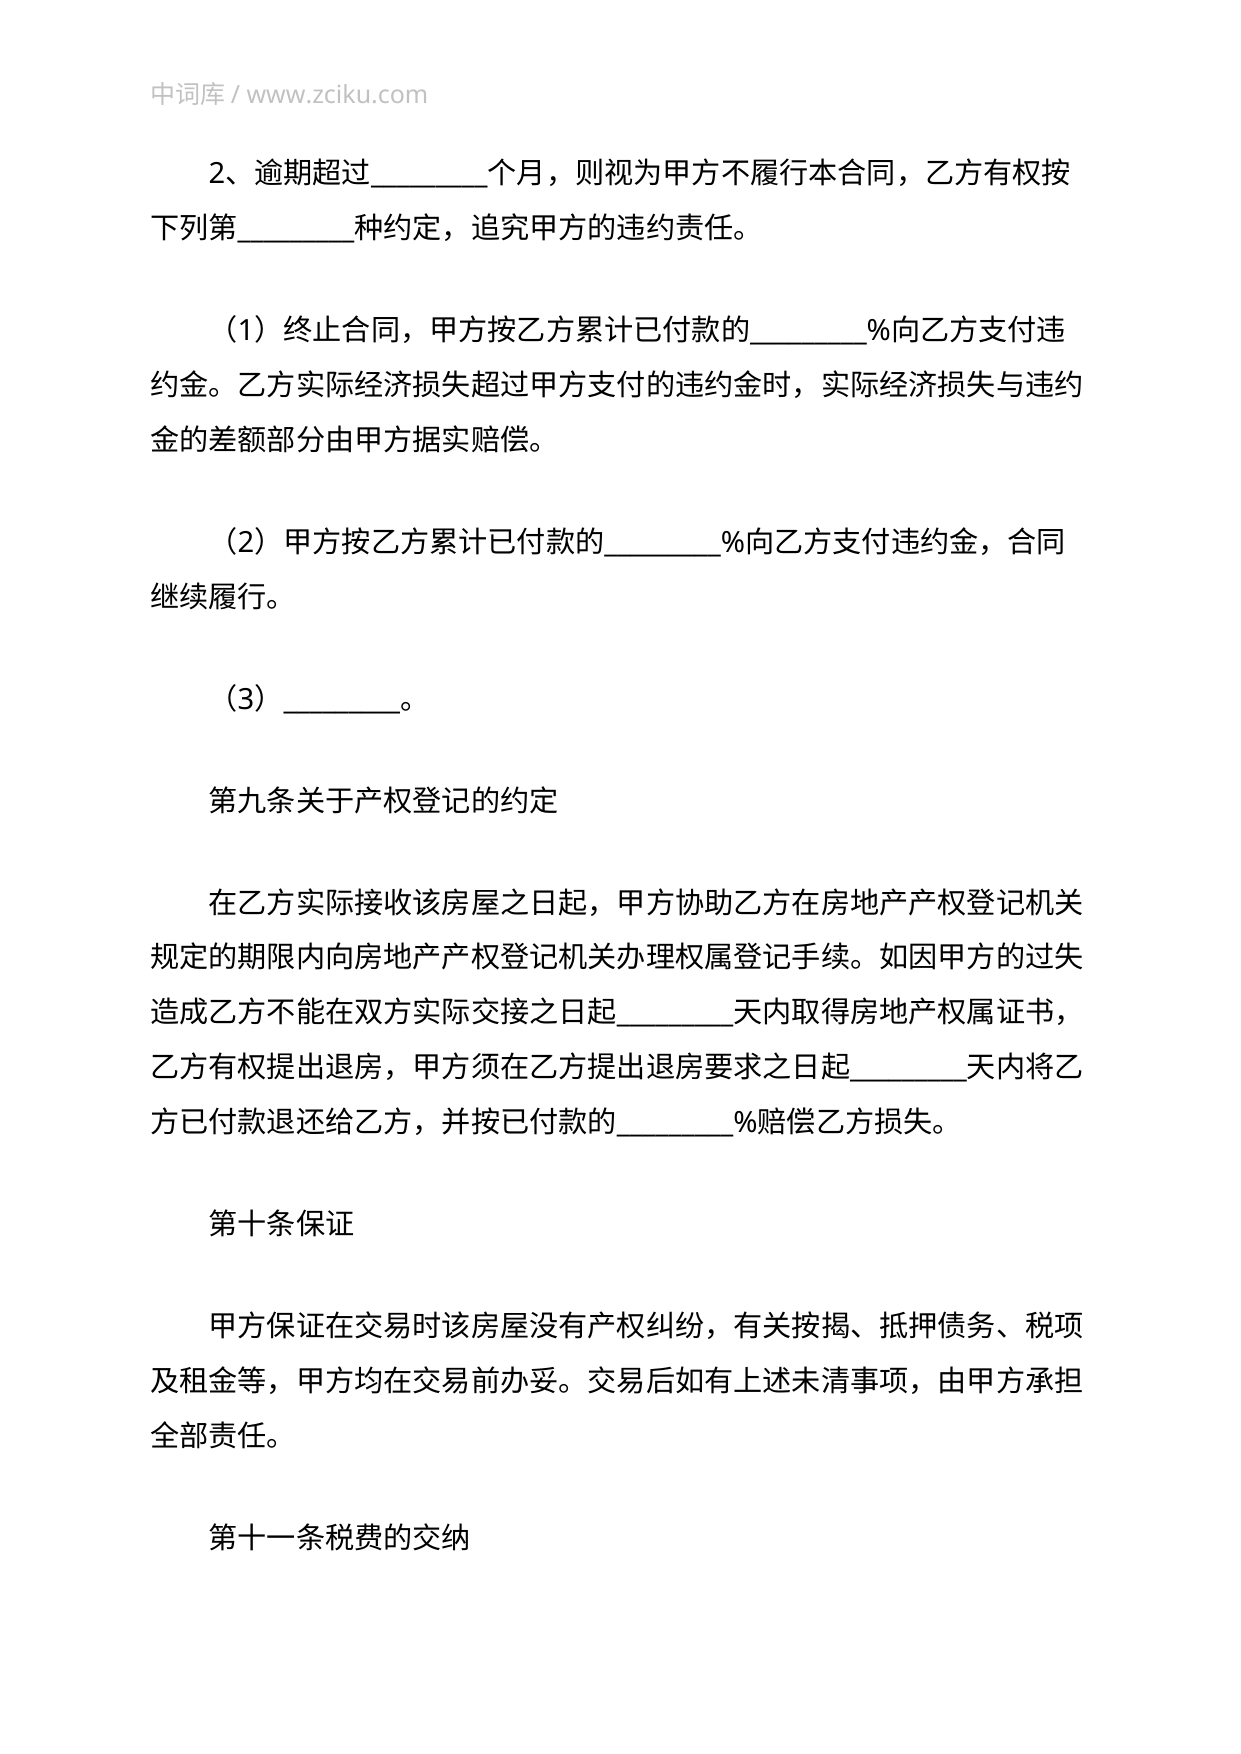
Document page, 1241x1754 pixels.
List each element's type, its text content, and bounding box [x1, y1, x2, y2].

text 在乙方实际接收该房屋之日起，甲方协助乙方在房地产产权登记机关规定的期限内向房地产产权登记机关办理权属登记手续。如因甲方的过失造成乙方不能在双方实际交接之日起_________天内取得房地产权属证书，乙方有权提出退房，甲方须在乙方提出退房要求之日起_________天内将乙方已付款退还给乙方，并按已付款的_________%赔偿乙方损失。 [150, 879, 1090, 1141]
text 2、逾期超过_________个月，则视为甲方不履行本合同，乙方有权按下列第_________种约定，追究甲方的违约责任。 [150, 150, 1090, 247]
text （1）终止合同，甲方按乙方累计已付款的_________%向乙方支付违约金。乙方实际经济损失超过甲方支付的违约金时，实际经济损失与违约金的差额部分由甲方据实赔偿。 [150, 307, 1090, 459]
text 第十条保证 [150, 1201, 1090, 1243]
text （3）_________。 [150, 675, 1090, 718]
text 第十一条税费的交纳 [150, 1514, 1090, 1557]
text 第九条关于产权登记的约定 [150, 777, 1090, 820]
text 甲方保证在交易时该房屋没有产权纠纷，有关按揭、抵押债务、税项及租金等，甲方均在交易前办妥。交易后如有上述未清事项，由甲方承担全部责任。 [150, 1303, 1090, 1455]
text （2）甲方按乙方累计已付款的_________%向乙方支付违约金，合同继续履行。 [150, 519, 1090, 616]
